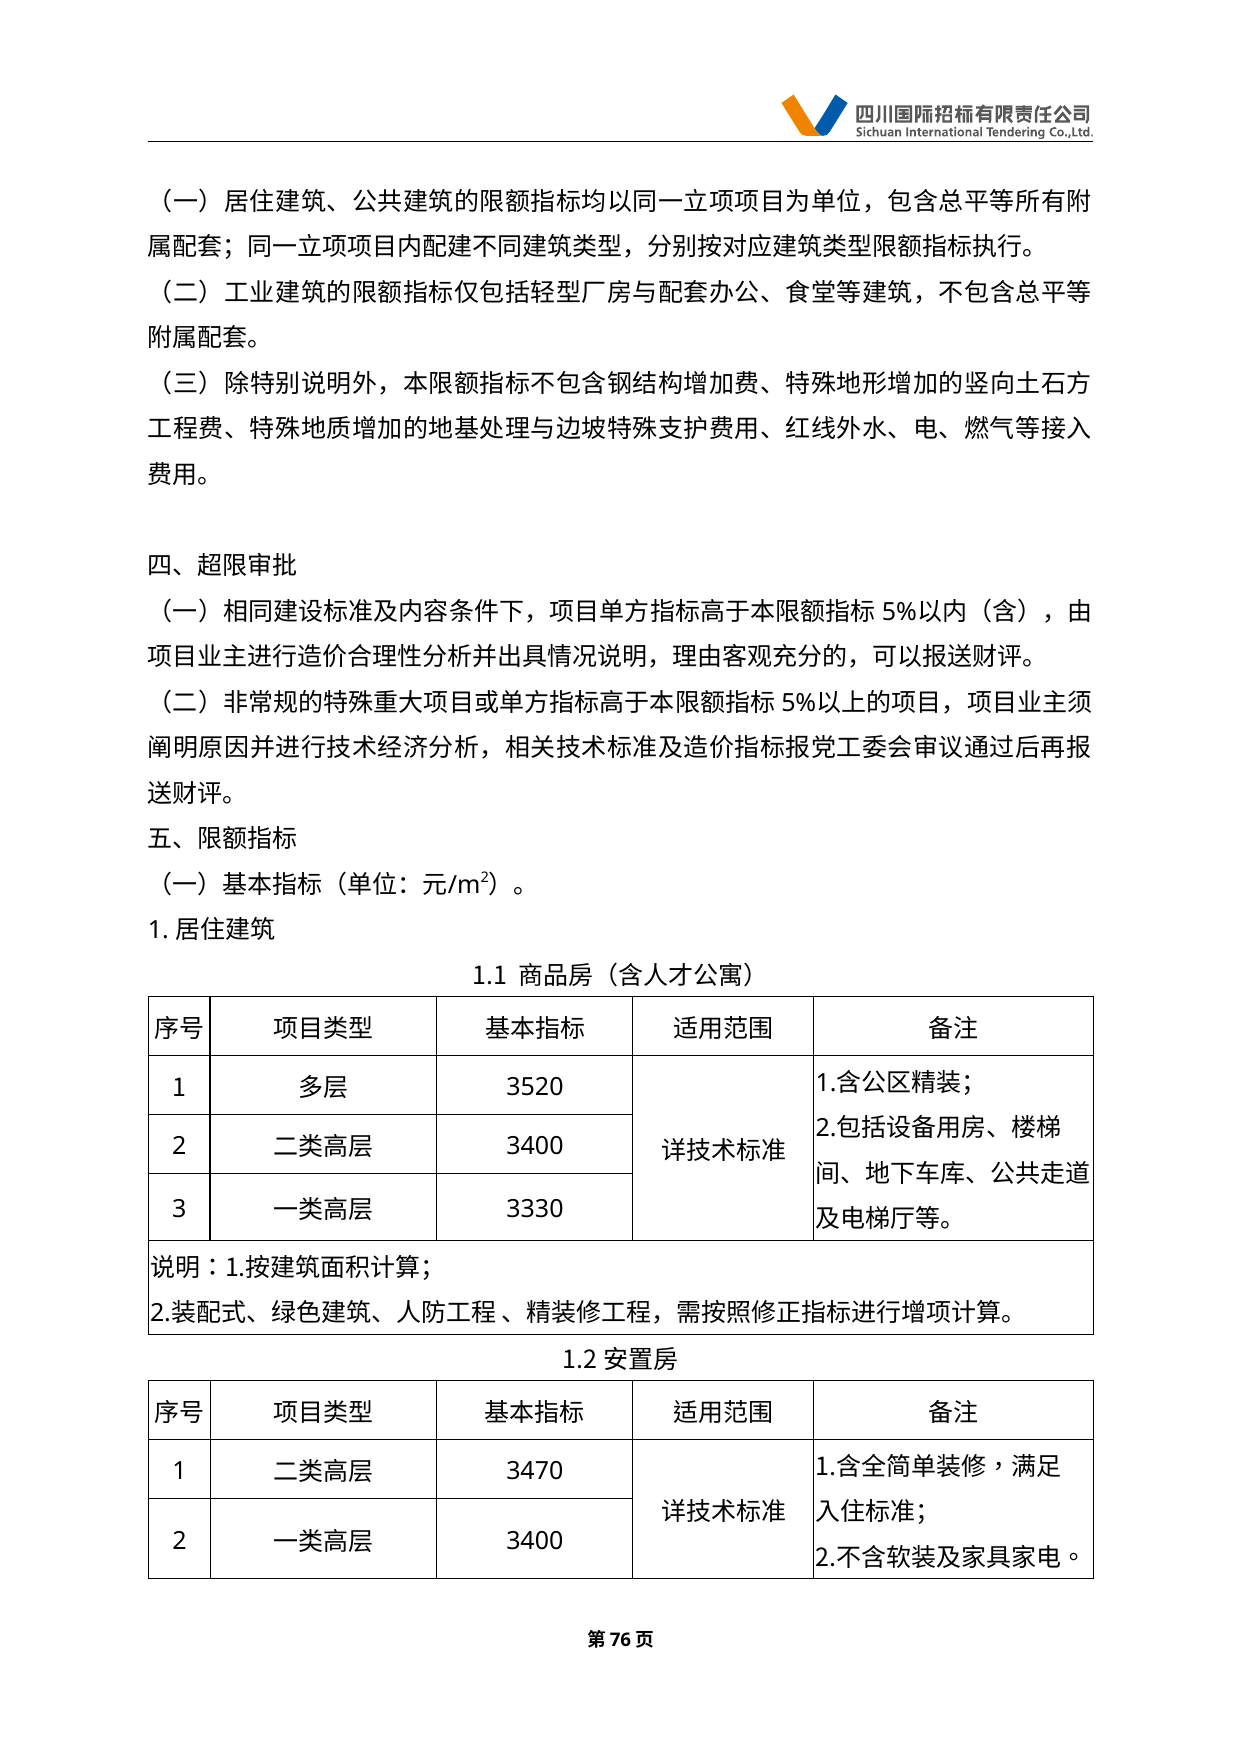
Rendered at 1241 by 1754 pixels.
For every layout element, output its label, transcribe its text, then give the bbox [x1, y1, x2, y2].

table_cell 1 [149, 1440, 210, 1498]
table_header 备注 [814, 1381, 1093, 1439]
table_cell 3470 [437, 1440, 632, 1498]
text 1. 居住建筑 [148, 905, 1093, 951]
table_header 适用范围 [633, 1381, 813, 1439]
table_cell 3400 [437, 1499, 632, 1578]
table_cell 1 [149, 1056, 209, 1114]
table_header 基本指标 [437, 997, 632, 1055]
table_cell 一类高层 [211, 1499, 436, 1578]
text （一）相同建设标准及内容条件下，项目单方指标高于本限额指标5%以内（含），由项目业主进行造价合理性分析并出具情况说明，理由客观充分的，可以报送财评。 [148, 586, 1093, 677]
table_cell 2 [149, 1115, 209, 1173]
table_cell 3330 [437, 1174, 632, 1240]
table_cell 1.含公区精装； 2.包括设备用房、楼梯间、地下车库、公共走道及电梯厅等。 [814, 1056, 1093, 1240]
table_cell 详技术标准 [633, 1056, 813, 1240]
table_cell 二类高层 [211, 1440, 436, 1498]
table_header 序号 [149, 1381, 210, 1439]
text （二）非常规的特殊重大项目或单方指标高于本限额指标5%以上的项目，项目业主须阐明原因并进行技术经济分析，相关技术标准及造价指标报党工委会审议通过后再报送财评。 [148, 677, 1093, 814]
text 五、限额指标 [148, 814, 1093, 859]
text （二）工业建筑的限额指标仅包括轻型厂房与配套办公、食堂等建筑，不包含总平等附属配套。 [148, 268, 1093, 359]
table_cell 3 [149, 1174, 209, 1240]
table_header 基本指标 [437, 1381, 632, 1439]
text （一）基本指标（单位：元/m2）。 [148, 859, 1093, 905]
table_cell 详技术标准 [633, 1440, 813, 1578]
table_header 适用范围 [633, 997, 813, 1055]
table_cell 3520 [437, 1056, 632, 1114]
text 1.1 商品房（含人才公寓） [148, 951, 1093, 996]
text 四、超限审批 [148, 541, 1093, 586]
table_cell 2 [149, 1499, 210, 1578]
table_cell 多层 [211, 1056, 436, 1114]
table_cell 一类高层 [211, 1174, 436, 1240]
table_cell 说明：1.按建筑面积计算； 2.装配式、绿色建筑、人防工程 、精装修工程，需按照修正指标进行增项计算。 [149, 1241, 1093, 1333]
text （一）居住建筑、公共建筑的限额指标均以同一立项项目为单位，包含总平等所有附属配套；同一立项项目内配建不同建筑类型，分别按对应建筑类型限额指标执行。 [148, 177, 1093, 268]
table_header 序号 [149, 997, 209, 1055]
table_header 项目类型 [211, 1381, 436, 1439]
text （三）除特别说明外，本限额指标不包含钢结构增加费、特殊地形增加的竖向土石方工程费、特殊地质增加的地基处理与边坡特殊支护费用、红线外水、电、燃气等接入费用。 [148, 359, 1093, 495]
table_header 备注 [814, 997, 1093, 1055]
table_cell 3400 [437, 1115, 632, 1173]
text 1.2 安置房 [148, 1335, 1093, 1380]
table_cell 二类高层 [211, 1115, 436, 1173]
table_cell 1.含全简单装修，满足 入住标准； 2.不含软装及家具家电。 [814, 1440, 1093, 1578]
table_header 项目类型 [211, 997, 436, 1055]
